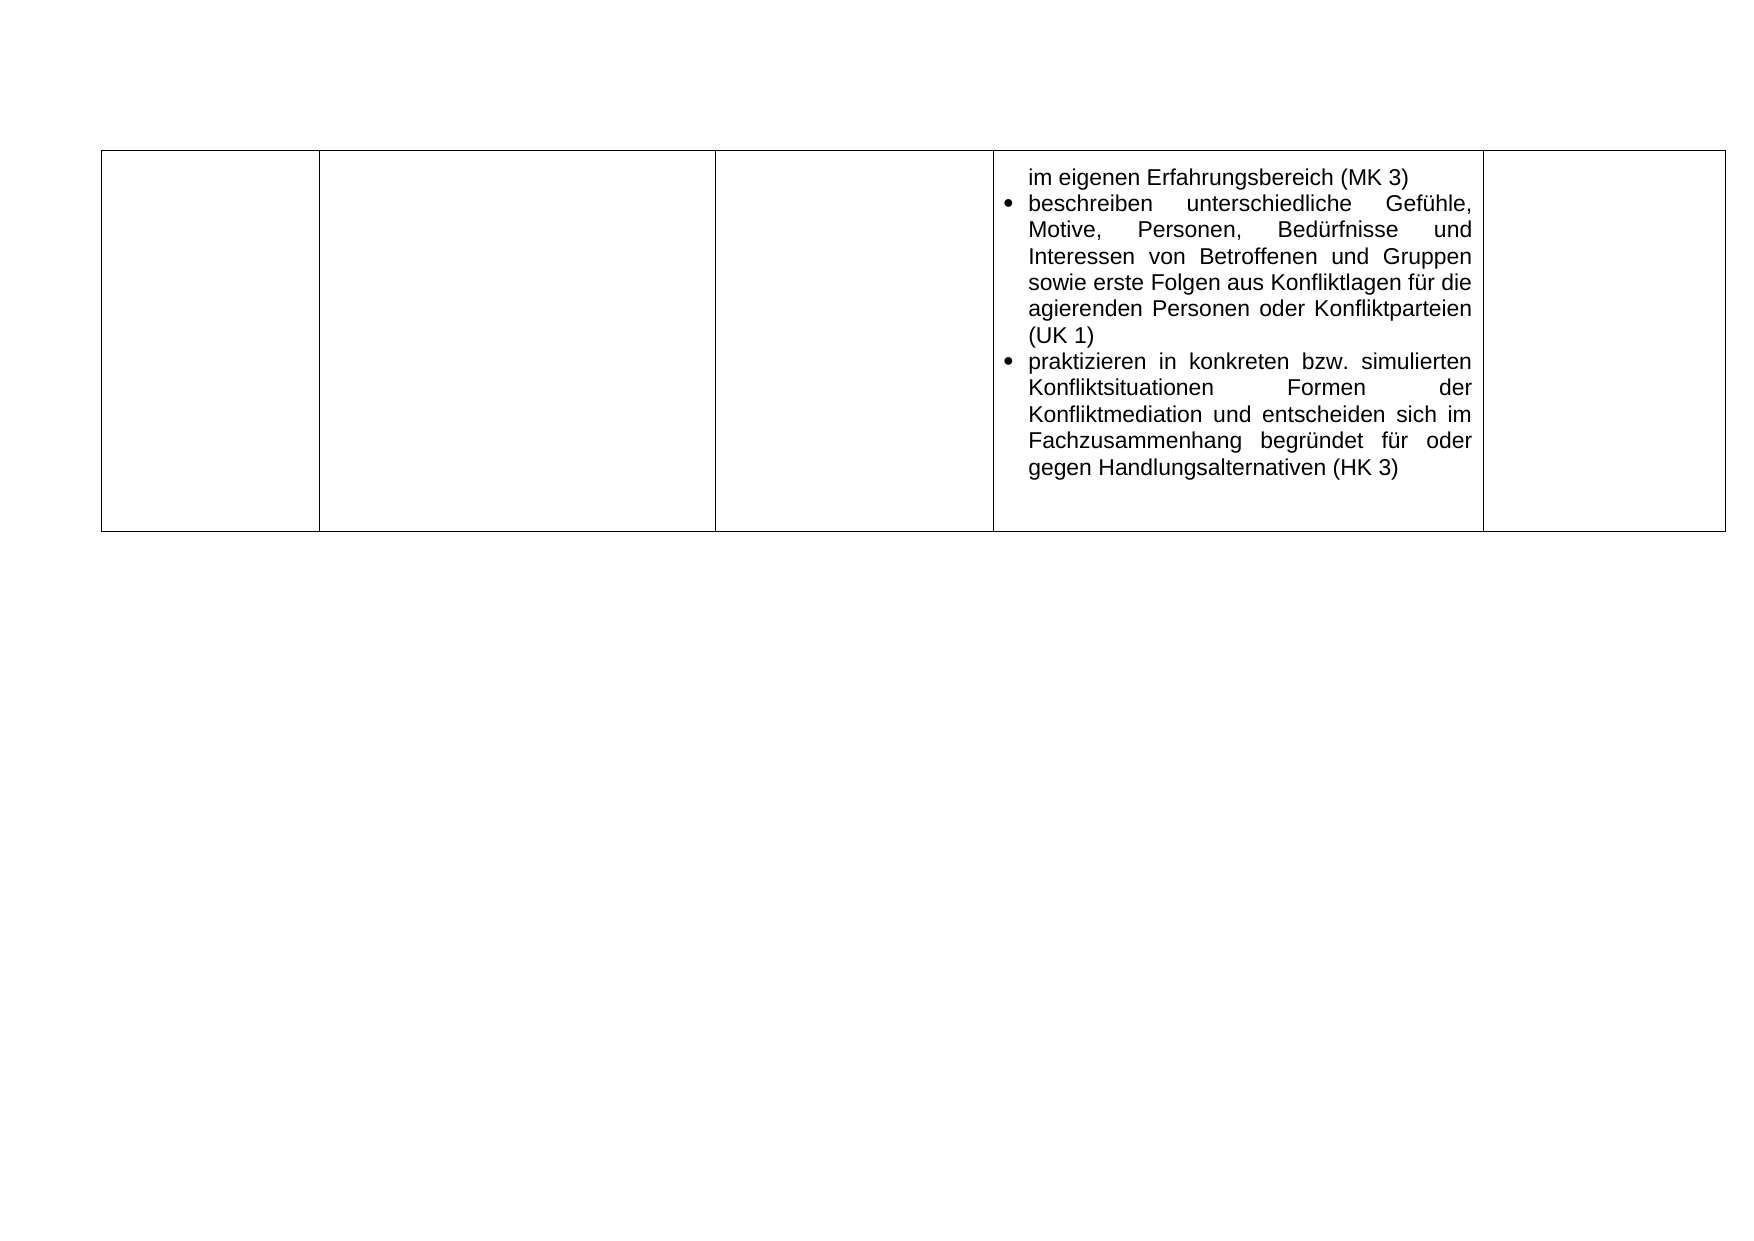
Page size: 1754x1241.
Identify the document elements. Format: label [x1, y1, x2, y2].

table_cell [320, 151, 715, 531]
table_cell [994, 151, 1483, 531]
table_cell [102, 151, 319, 531]
table_cell [716, 151, 993, 531]
table_cell [1484, 151, 1725, 531]
